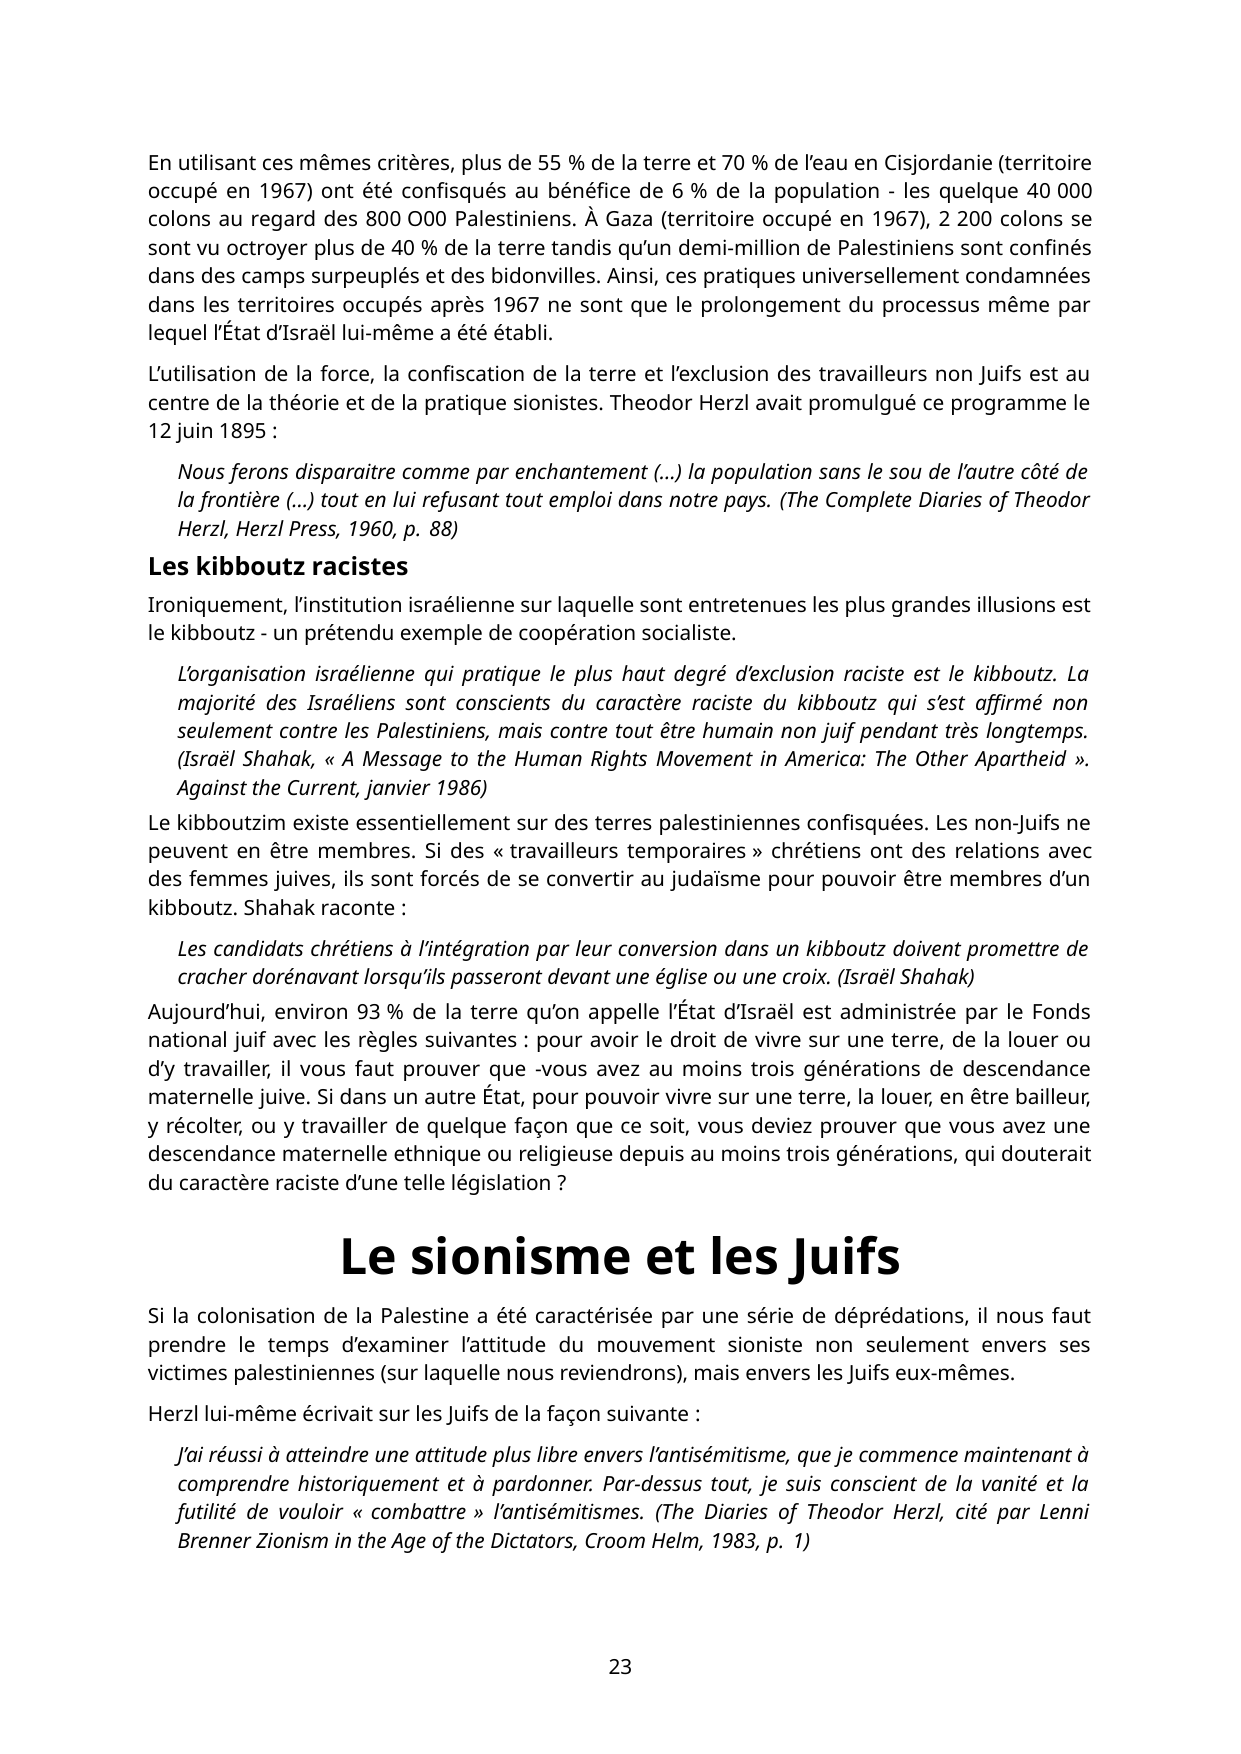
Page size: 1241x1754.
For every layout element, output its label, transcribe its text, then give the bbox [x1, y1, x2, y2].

subtitle Le sionisme et les Juifs [148, 1221, 1093, 1289]
text Herzl lui-même écrivait sur les Juifs de la façon suivante : [148, 1399, 1093, 1428]
text En utilisant ces mêmes critères, plus de 55 % de la terre et 70 % de l’eau en Cisjordanie (territoire occupé en 1967) ont été confisqués au bénéfice de 6 % de la population - les quelque 40 000 colons au regard des 800 O00 Palestiniens. À Gaza (territoire occupé en 1967), 2 200 colons se sont vu octroyer plus de 40 % de la terre tandis qu’un demi-million de Palestiniens sont confinés dans des camps surpeuplés et des bidonvilles. Ainsi, ces pratiques universellement condamnées dans les territoires occupés après 1967 ne sont que le prolongement du processus même par lequel l’État d’Israël lui-même a été établi. [148, 148, 1093, 347]
text Ironiquement, l’institution israélienne sur laquelle sont entretenues les plus grandes illusions est le kibboutz - un prétendu exemple de coopération socialiste. [148, 590, 1093, 647]
text Si la colonisation de la Palestine a été caractérisée par une série de déprédations, il nous faut prendre le temps d’examiner l’attitude du mouvement sioniste non seulement envers ses victimes palestiniennes (sur laquelle nous reviendrons), mais envers les Juifs eux-mêmes. [148, 1302, 1093, 1387]
text L’organisation israélienne qui pratique le plus haut degré d’exclusion raciste est le kibboutz. La majorité des Israéliens sont conscients du caractère raciste du kibboutz qui s’est affirmé non seulement contre les Palestiniens, mais contre tout être humain non juif pendant très longtemps. (Israël Shahak, « A Message to the Human Rights Movement in America: The Other Apartheid ». Against the Current, janvier 1986) [177, 659, 1093, 801]
text L’utilisation de la force, la confiscation de la terre et l’exclusion des travailleurs non Juifs est au centre de la théorie et de la pratique sionistes. Theodor Herzl avait promulgué ce programme le 12 juin 1895 : [148, 359, 1093, 444]
subtitle Les kibboutz racistes [148, 548, 1093, 583]
text Nous ferons disparaitre comme par enchantement (…) la population sans le sou de l’autre côté de la frontière (…) tout en lui refusant tout emploi dans notre pays. (The Complete Diaries of Theodor Herzl, Herzl Press, 1960, p. 88) [177, 457, 1093, 542]
text J’ai réussi à atteindre une attitude plus libre envers l’antisémitisme, que je commence maintenant à comprendre historiquement et à pardonner. Par-dessus tout, je suis conscient de la vanité et la futilité de vouloir « combattre » l’antisémitismes. (The Diaries of Theodor Herzl, cité par Lenni Brenner Zionism in the Age of the Dictators, Croom Helm, 1983, p. 1) [177, 1440, 1093, 1554]
text Aujourd’hui, environ 93 % de la terre qu’on appelle l’État d’Israël est administrée par le Fonds national juif avec les règles suivantes : pour avoir le droit de vivre sur une terre, de la louer ou d’y travailler, il vous faut prouver que -vous avez au moins trois générations de descendance maternelle juive. Si dans un autre État, pour pouvoir vivre sur une terre, la louer, en être bailleur, y récolter, ou y travailler de quelque façon que ce soit, vous deviez prouver que vous avez une descendance maternelle ethnique ou religieuse depuis au moins trois générations, qui douterait du caractère raciste d’une telle législation ? [148, 997, 1093, 1196]
text Le kibboutzim existe essentiellement sur des terres palestiniennes confisquées. Les non-Juifs ne peuvent en être membres. Si des « travailleurs temporaires » chrétiens ont des relations avec des femmes juives, ils sont forcés de se convertir au judaïsme pour pouvoir être membres d’un kibboutz. Shahak raconte : [148, 808, 1093, 921]
text Les candidats chrétiens à l’intégration par leur conversion dans un kibboutz doivent promettre de cracher dorénavant lorsqu’ils passeront devant une église ou une croix. (Israël Shahak) [177, 934, 1093, 991]
